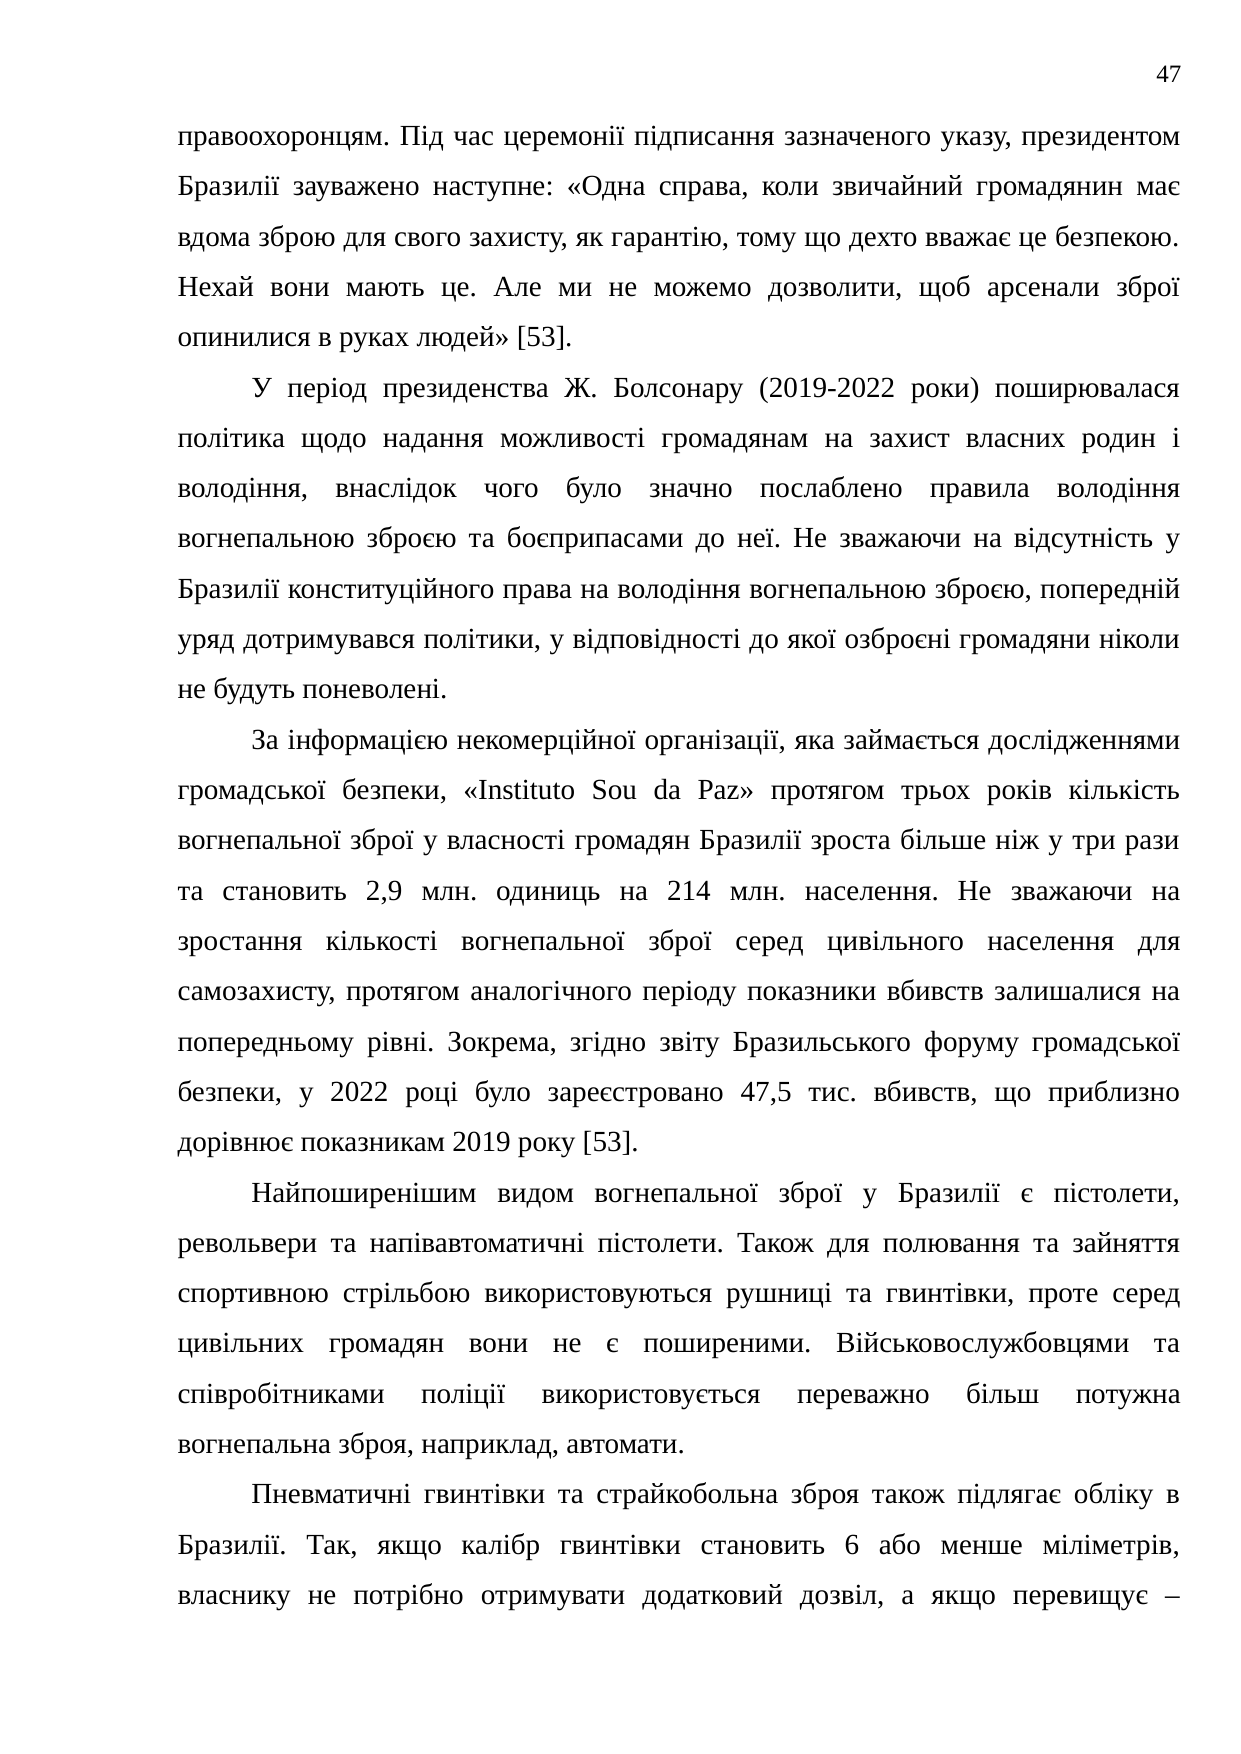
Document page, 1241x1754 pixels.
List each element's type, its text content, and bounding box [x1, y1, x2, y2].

text Найпоширенішим видом вогнепальної зброї у Бразилії є пістолети, револьвери та напівавтоматичні пістолети. Також для полювання та зайняття спортивною стрільбою використовуються рушниці та гвинтівки, проте серед цивільних громадян вони не є поширеними. Військовослужбовцями та співробітниками поліції використовується переважно більш потужна вогнепальна зброя, наприклад, автомати. [177, 1175, 1181, 1460]
text У період президенства Ж. Болсонару (2019-2022 роки) поширювалася політика щодо надання можливості громадянам на захист власних родин і володіння, внаслідок чого було значно послаблено правила володіння вогнепальною зброєю та боєприпасами до неї. Не зважаючи на відсутність у Бразилії конституційного права на володіння вогнепальною зброєю, попередній уряд дотримувався політики, у відповідності до якої озброєні громадяни ніколи не будуть поневолені. [177, 370, 1181, 705]
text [177, 118, 1181, 353]
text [177, 1477, 1181, 1611]
text За інформацією некомерційної організації, яка займається дослідженнями громадської безпеки, «Instituto Sou da Paz» протягом трьох років кількість вогнепальної зброї у власності громадян Бразилії зроста більше ніж у три рази та становить 2,9 млн. одиниць на 214 млн. населення. Не зважаючи на зростання кількості вогнепальної зброї серед цивільного населення для самозахисту, протягом аналогічного періоду показники вбивств залишалися на попередньому рівні. Зокрема, згідно звіту Бразильського форуму громадської безпеки, у 2022 році було зареєстровано 47,5 тис. вбивств, що приблизно дорівнює показникам 2019 року [53]. [177, 722, 1181, 1158]
